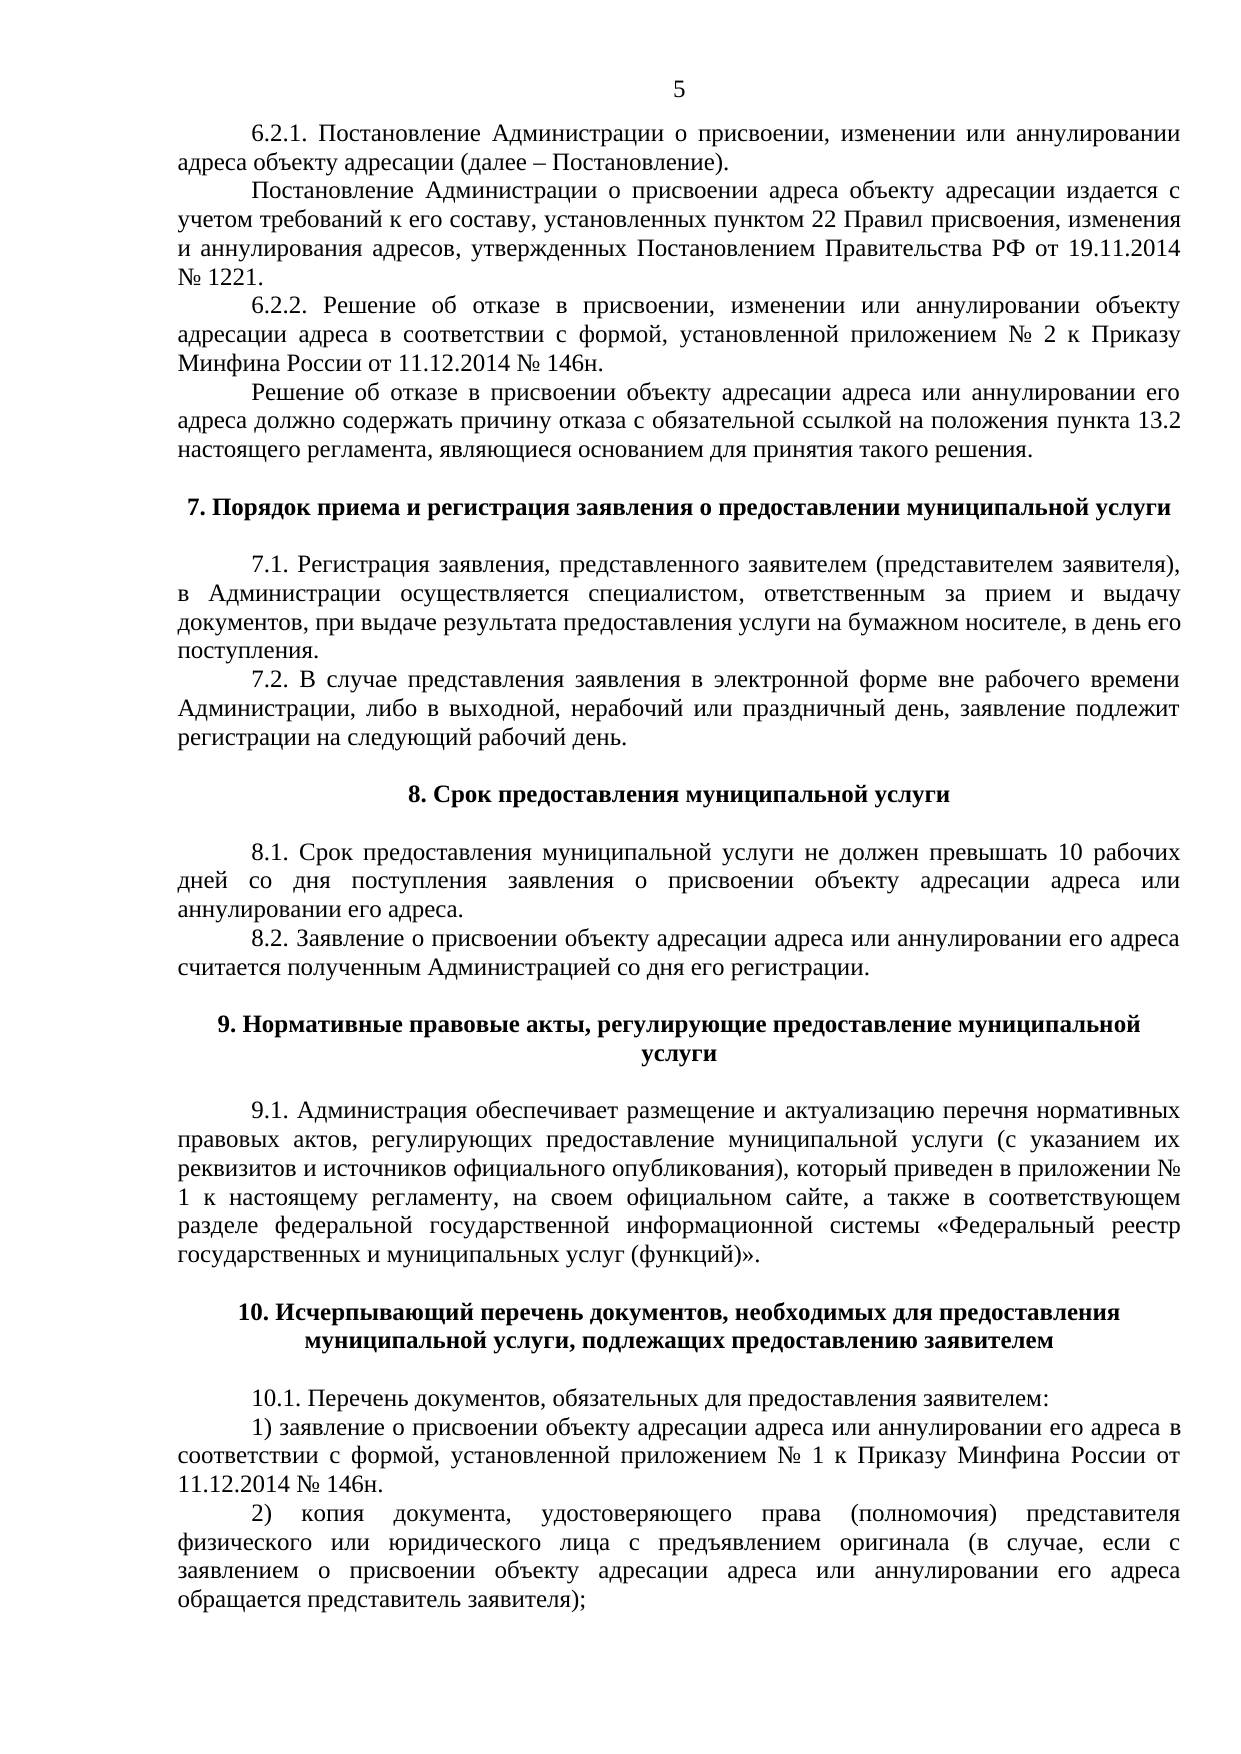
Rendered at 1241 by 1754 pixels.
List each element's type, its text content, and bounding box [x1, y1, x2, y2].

text 6.2.1. Постановление Администрации о присвоении, изменении или аннулировании адреса объекту адресации (далее – Постановление). [177, 118, 1181, 176]
text 10. Исчерпывающий перечень документов, необходимых для предоставления муниципальной услуги, подлежащих предоставлению заявителем [177, 1297, 1181, 1354]
text 7.1. Регистрация заявления, представленного заявителем (представителем заявителя), в Администрации осуществляется специалистом, ответственным за прием и выдачу документов, при выдаче результата предоставления услуги на бумажном носителе, в день его поступления. [177, 549, 1181, 664]
text 8.2. Заявление о присвоении объекту адресации адреса или аннулировании его адреса считается полученным Администрацией со дня его регистрации. [177, 923, 1181, 981]
text 7.2. В случае представления заявления в электронной форме вне рабочего времени Администрации, либо в выходной, нерабочий или праздничный день, заявление подлежит регистрации на следующий рабочий день. [177, 664, 1181, 751]
text 2) копия документа, удостоверяющего права (полномочия) представителя физического или юридического лица с предъявлением оригинала (в случае, если с заявлением о присвоении объекту адресации адреса или аннулировании его адреса обращается представитель заявителя); [177, 1498, 1181, 1613]
text Постановление Администрации о присвоении адреса объекту адресации издается с учетом требований к его составу, установленных пунктом 22 Правил присвоения, изменения и аннулирования адресов, утвержденных Постановлением Правительства РФ от 19.11.2014 № 1221. [177, 176, 1181, 291]
text 6.2.2. Решение об отказе в присвоении, изменении или аннулировании объекту адресации адреса в соответствии с формой, установленной приложением № 2 к Приказу Минфина России от 11.12.2014 № 146н. [177, 291, 1181, 377]
text 10.1. Перечень документов, обязательных для предоставления заявителем: [177, 1383, 1181, 1412]
text 8. Срок предоставления муниципальной услуги [177, 779, 1181, 808]
text 9. Нормативные правовые акты, регулирующие предоставление муниципальной услуги [177, 1009, 1181, 1067]
text 9.1. Администрация обеспечивает размещение и актуализацию перечня нормативных правовых актов, регулирующих предоставление муниципальной услуги (с указанием их реквизитов и источников официального опубликования), который приведен в приложении № 1 к настоящему регламенту, на своем официальном сайте, а также в соответствующем разделе федеральной государственной информационной системы «Федеральный реестр государственных и муниципальных услуг (функций)». [177, 1096, 1181, 1268]
text 7. Порядок приема и регистрация заявления о предоставлении муниципальной услуги [177, 492, 1181, 521]
text 8.1. Срок предоставления муниципальной услуги не должен превышать 10 рабочих дней со дня поступления заявления о присвоении объекту адресации адреса или аннулировании его адреса. [177, 837, 1181, 923]
text 1) заявление о присвоении объекту адресации адреса или аннулировании его адреса в соответствии с формой, установленной приложением № 1 к Приказу Минфина России от 11.12.2014 № 146н. [177, 1412, 1181, 1498]
text Решение об отказе в присвоении объекту адресации адреса или аннулировании его адреса должно содержать причину отказа с обязательной ссылкой на положения пункта 13.2 настоящего регламента, являющиеся основанием для принятия такого решения. [177, 377, 1181, 463]
